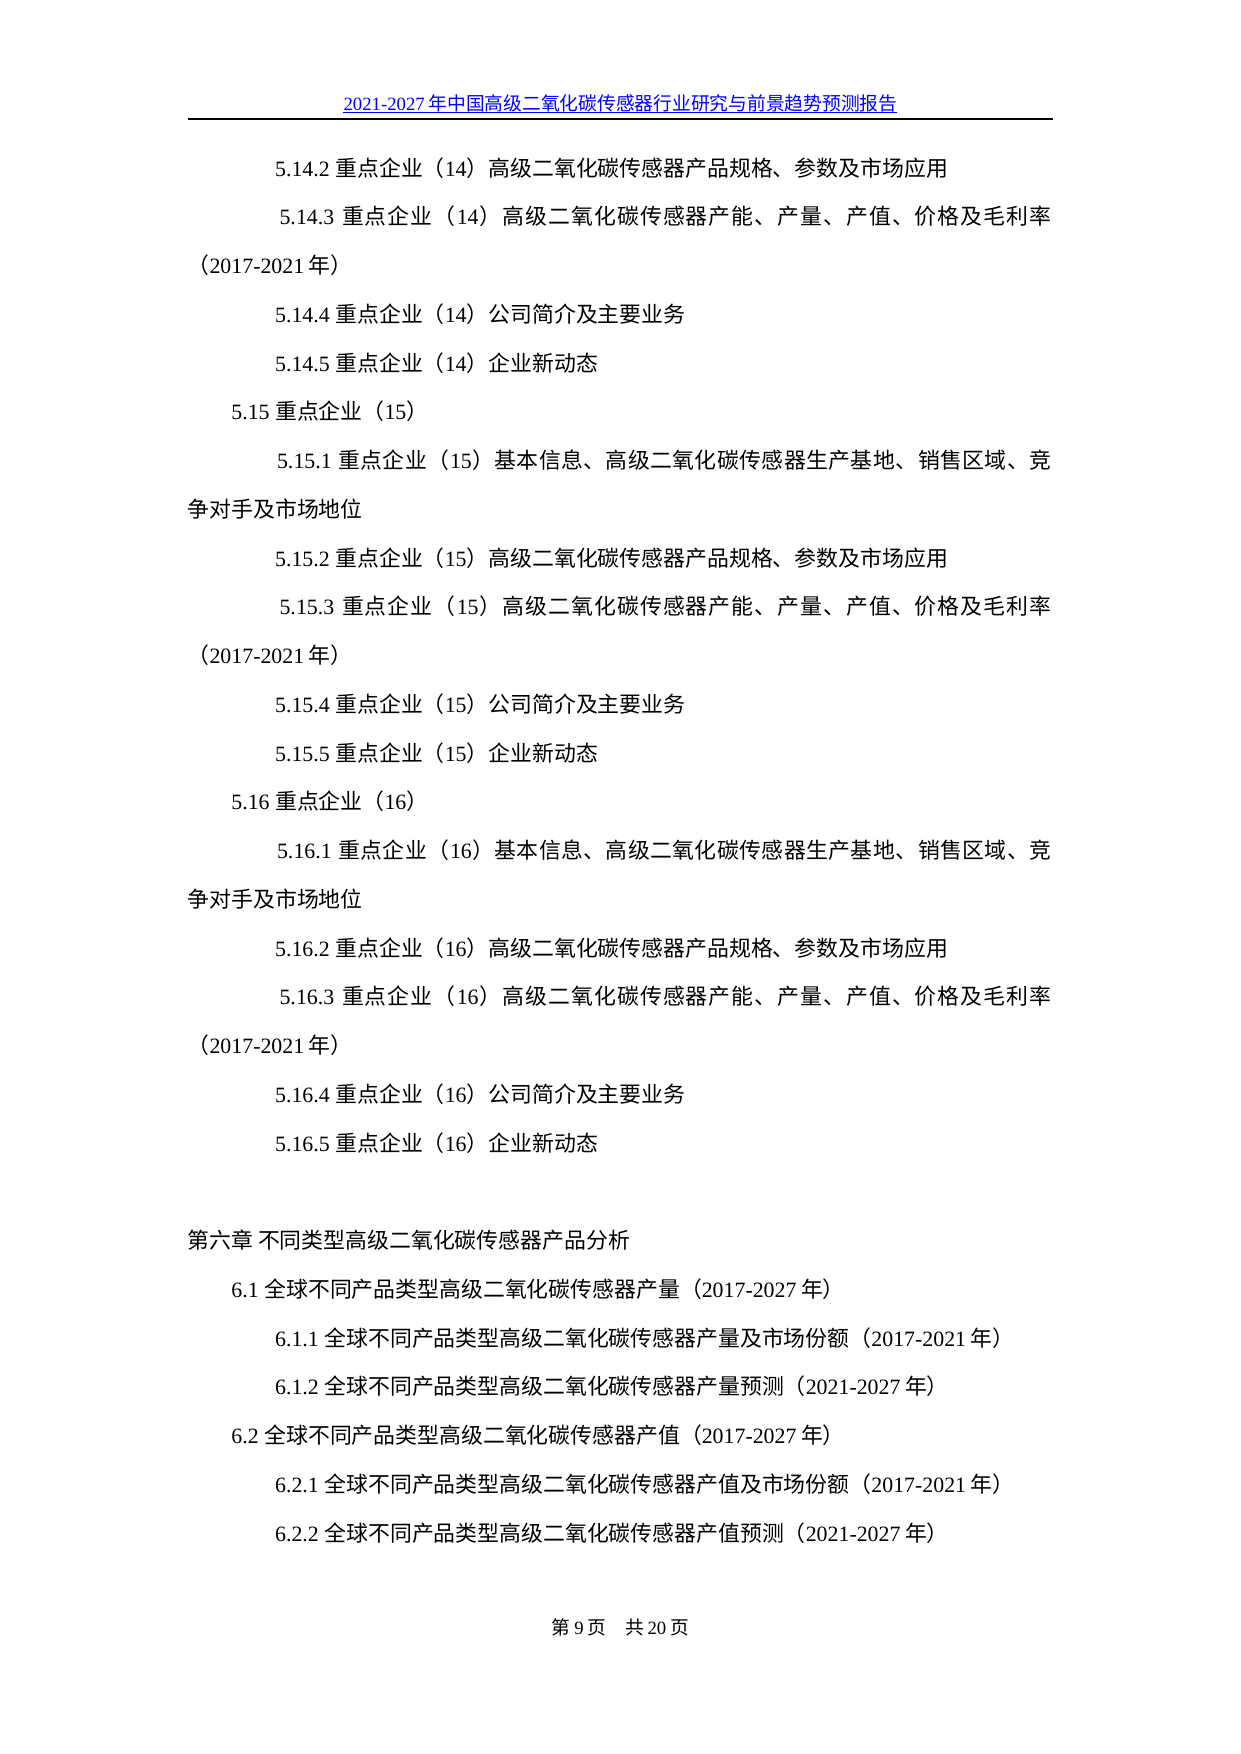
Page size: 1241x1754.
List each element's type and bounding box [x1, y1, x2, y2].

text [187, 150, 1053, 1548]
